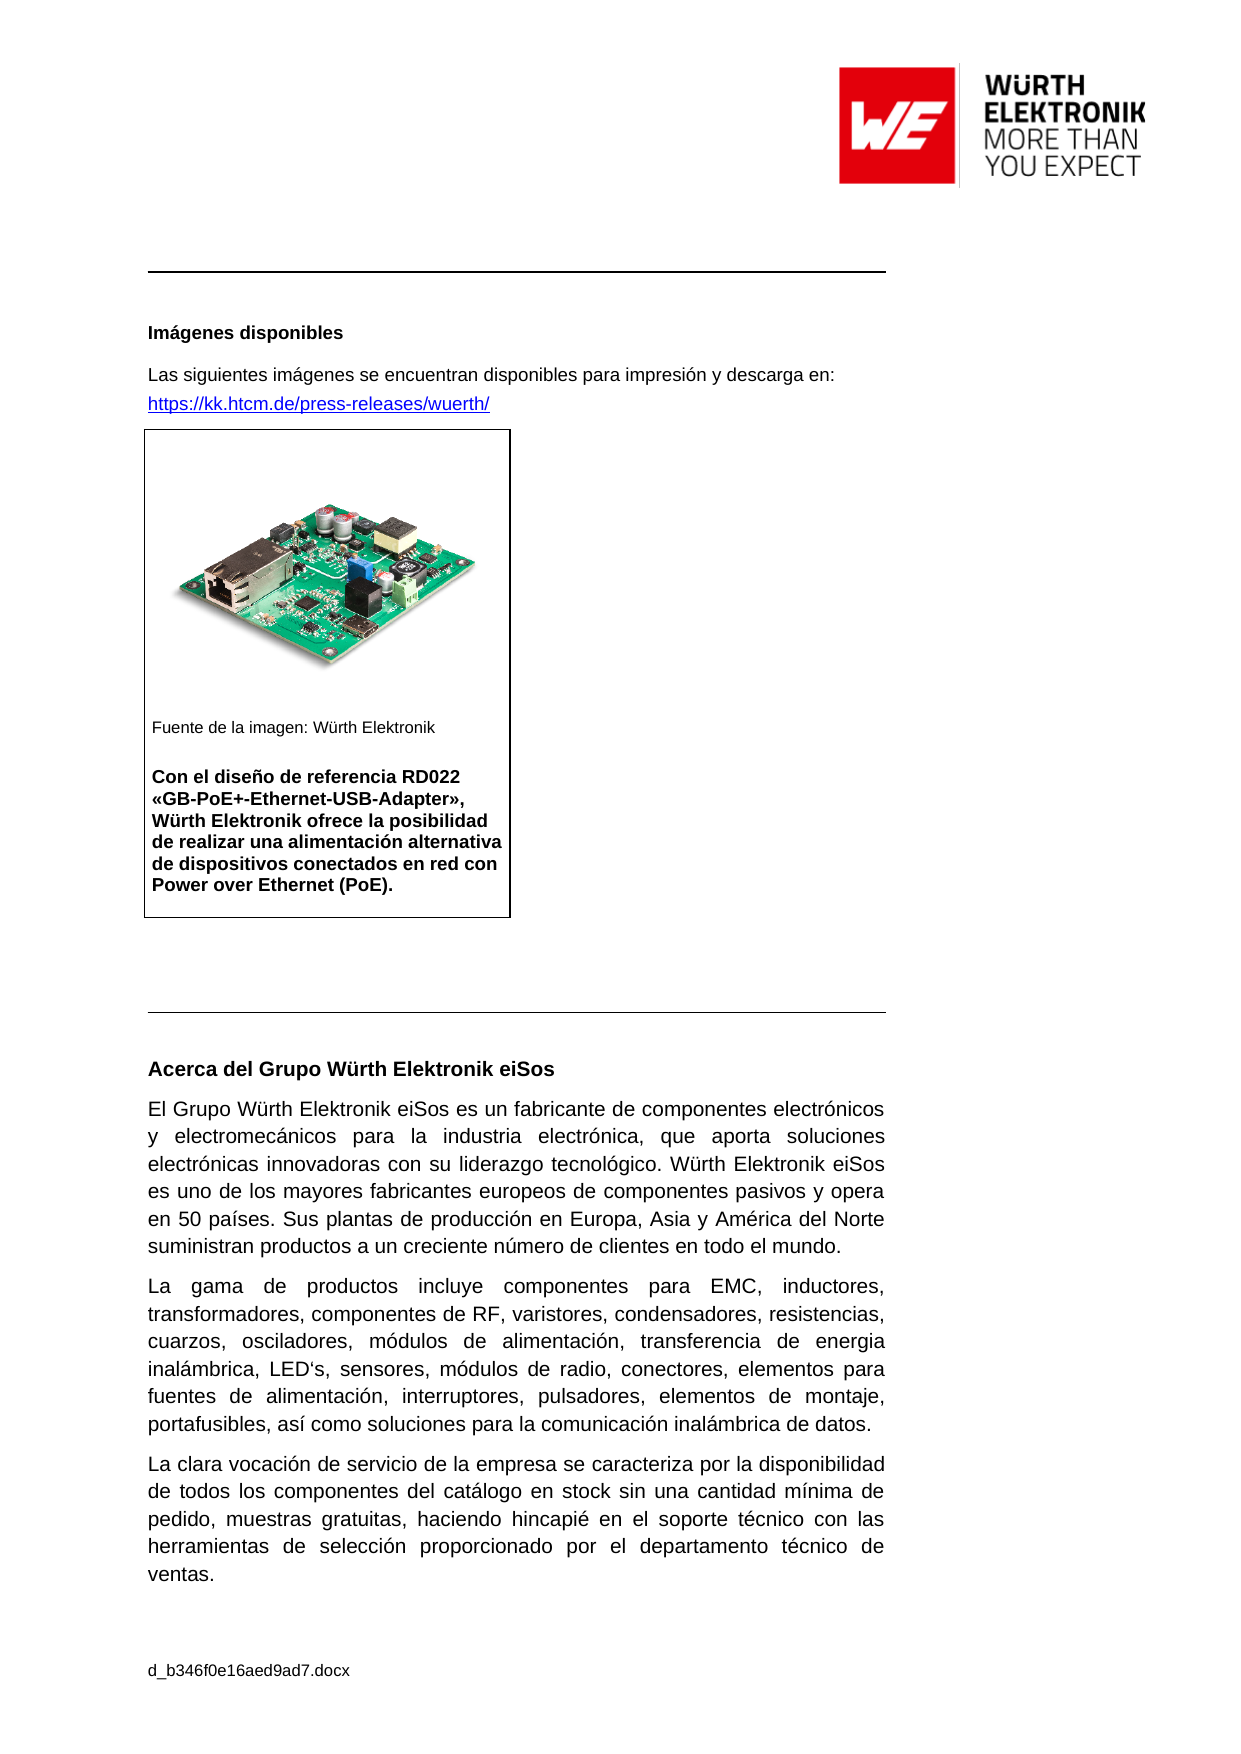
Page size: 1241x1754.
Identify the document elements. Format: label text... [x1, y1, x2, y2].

text El Grupo Würth Elektronik eiSos es un fabricante de componentes electrónicos y electromecánicos para la industria electrónica, que aporta soluciones electrónicas innovadoras con su liderazgo tecnológico. Würth Elektronik eiSos es uno de los mayores fabricantes europeos de componentes pasivos y opera en 50 países. Sus plantas de producción en Europa, Asia y América del Norte suministran productos a un creciente número de clientes en todo el mundo. [148, 1097, 886, 1258]
text La gama de productos incluye componentes para EMC, inductores, transformadores, componentes de RF, varistores, condensadores, resistencias, cuarzos, osciladores, módulos de alimentación, transferencia de energia inalámbrica, LED‘s, sensores, módulos de radio, conectores, elementos para fuentes de alimentación, interruptores, pulsadores, elementos de montaje, portafusibles, así como soluciones para la comunicación inalámbrica de datos. [148, 1274, 886, 1436]
text Las siguientes imágenes se encuentran disponibles para impresión y descarga en: https://kk.htcm.de/press-releases/wuerth/ [148, 358, 886, 416]
picture [835, 63, 1146, 188]
text La clara vocación de servicio de la empresa se caracteriza por la disponibilidad de todos los componentes del catálogo en stock sin una cantidad mínima de pedido, muestras gratuitas, haciendo hincapié en el soporte técnico con las herramientas de selección proporcionado por el departamento técnico de ventas. [148, 1452, 886, 1586]
text Imágenes disponibles [148, 316, 886, 345]
table_header Fuente de la imagen: Würth Elektronik Con el diseño de referencia RD022 «GB-PoE+-Ethernet-USB-Adapter», Würth Elektronik ofrece la posibilidad de realizar una alimentación alternativa de dispositivos conectados en red con Power over Ethernet (PoE). [145, 430, 509, 917]
text Acerca del Grupo Würth Elektronik eiSos [148, 1057, 886, 1081]
picture [151, 453, 505, 689]
